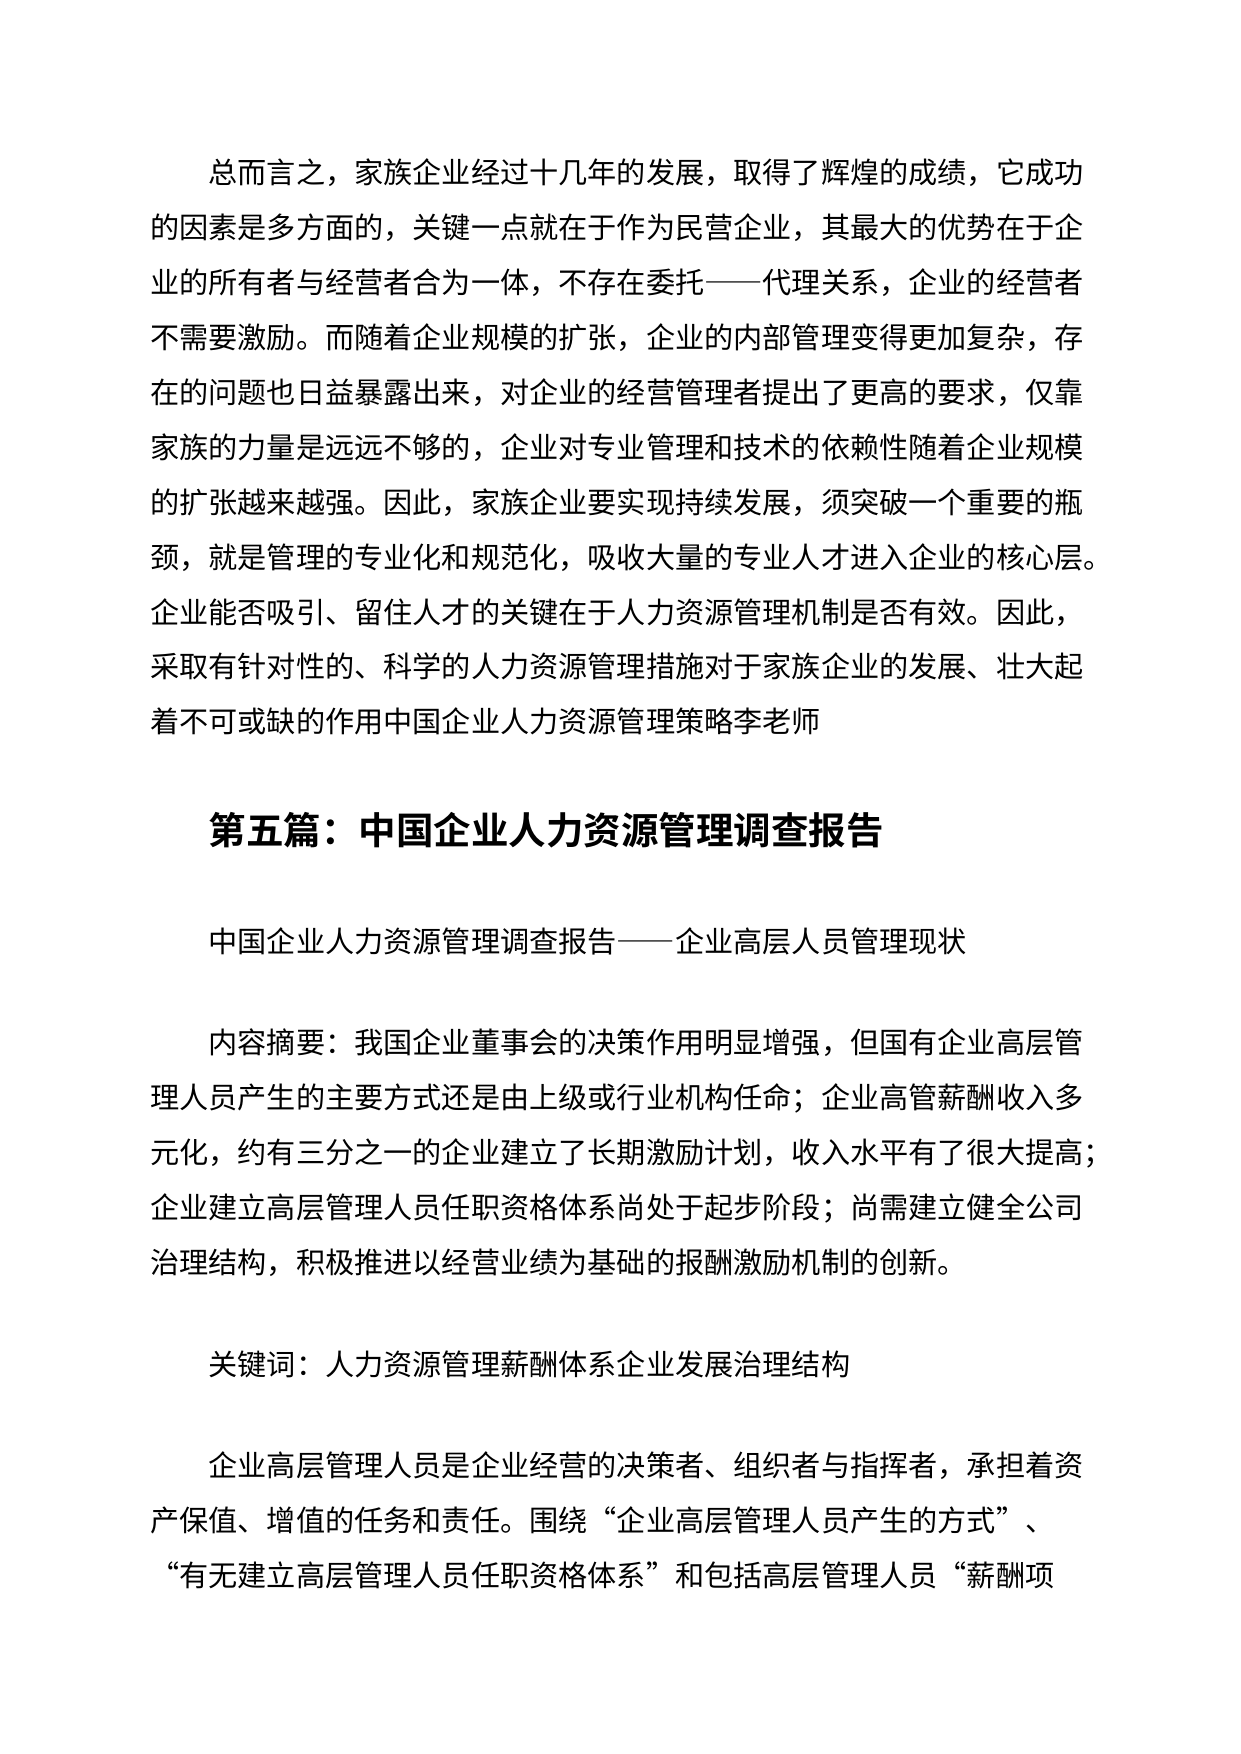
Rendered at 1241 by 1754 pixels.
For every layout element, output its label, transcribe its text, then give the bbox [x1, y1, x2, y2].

text 内容摘要：我国企业董事会的决策作用明显增强，但国有企业高层管理人员产生的主要方式还是由上级或行业机构任命；企业高管薪酬收入多元化，约有三分之一的企业建立了长期激励计划，收入水平有了很大提高；企业建立高层管理人员任职资格体系尚处于起步阶段；尚需建立健全公司治理结构，积极推进以经营业绩为基础的报酬激励机制的创新。 [150, 1020, 1090, 1282]
text 中国企业人力资源管理调查报告——企业高层人员管理现状 [150, 918, 1090, 960]
text 关键词：人力资源管理薪酬体系企业发展治理结构 [150, 1341, 1090, 1383]
text 第五篇：中国企业人力资源管理调查报告 [150, 801, 1090, 855]
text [150, 1443, 1090, 1595]
text 总而言之，家族企业经过十几年的发展，取得了辉煌的成绩，它成功的因素是多方面的，关键一点就在于作为民营企业，其最大的优势在于企业的所有者与经营者合为一体，不存在委托——代理关系，企业的经营者不需要激励。而随着企业规模的扩张，企业的内部管理变得更加复杂，存在的问题也日益暴露出来，对企业的经营管理者提出了更高的要求，仅靠家族的力量是远远不够的，企业对专业管理和技术的依赖性随着企业规模的扩张越来越强。因此，家族企业要实现持续发展，须突破一个重要的瓶颈，就是管理的专业化和规范化，吸收大量的专业人才进入企业的核心层。企业能否吸引、留住人才的关键在于人力资源管理机制是否有效。因此，采取有针对性的、科学的人力资源管理措施对于家族企业的发展、壮大起着不可或缺的作用中国企业人力资源管理策略李老师 [150, 150, 1090, 741]
